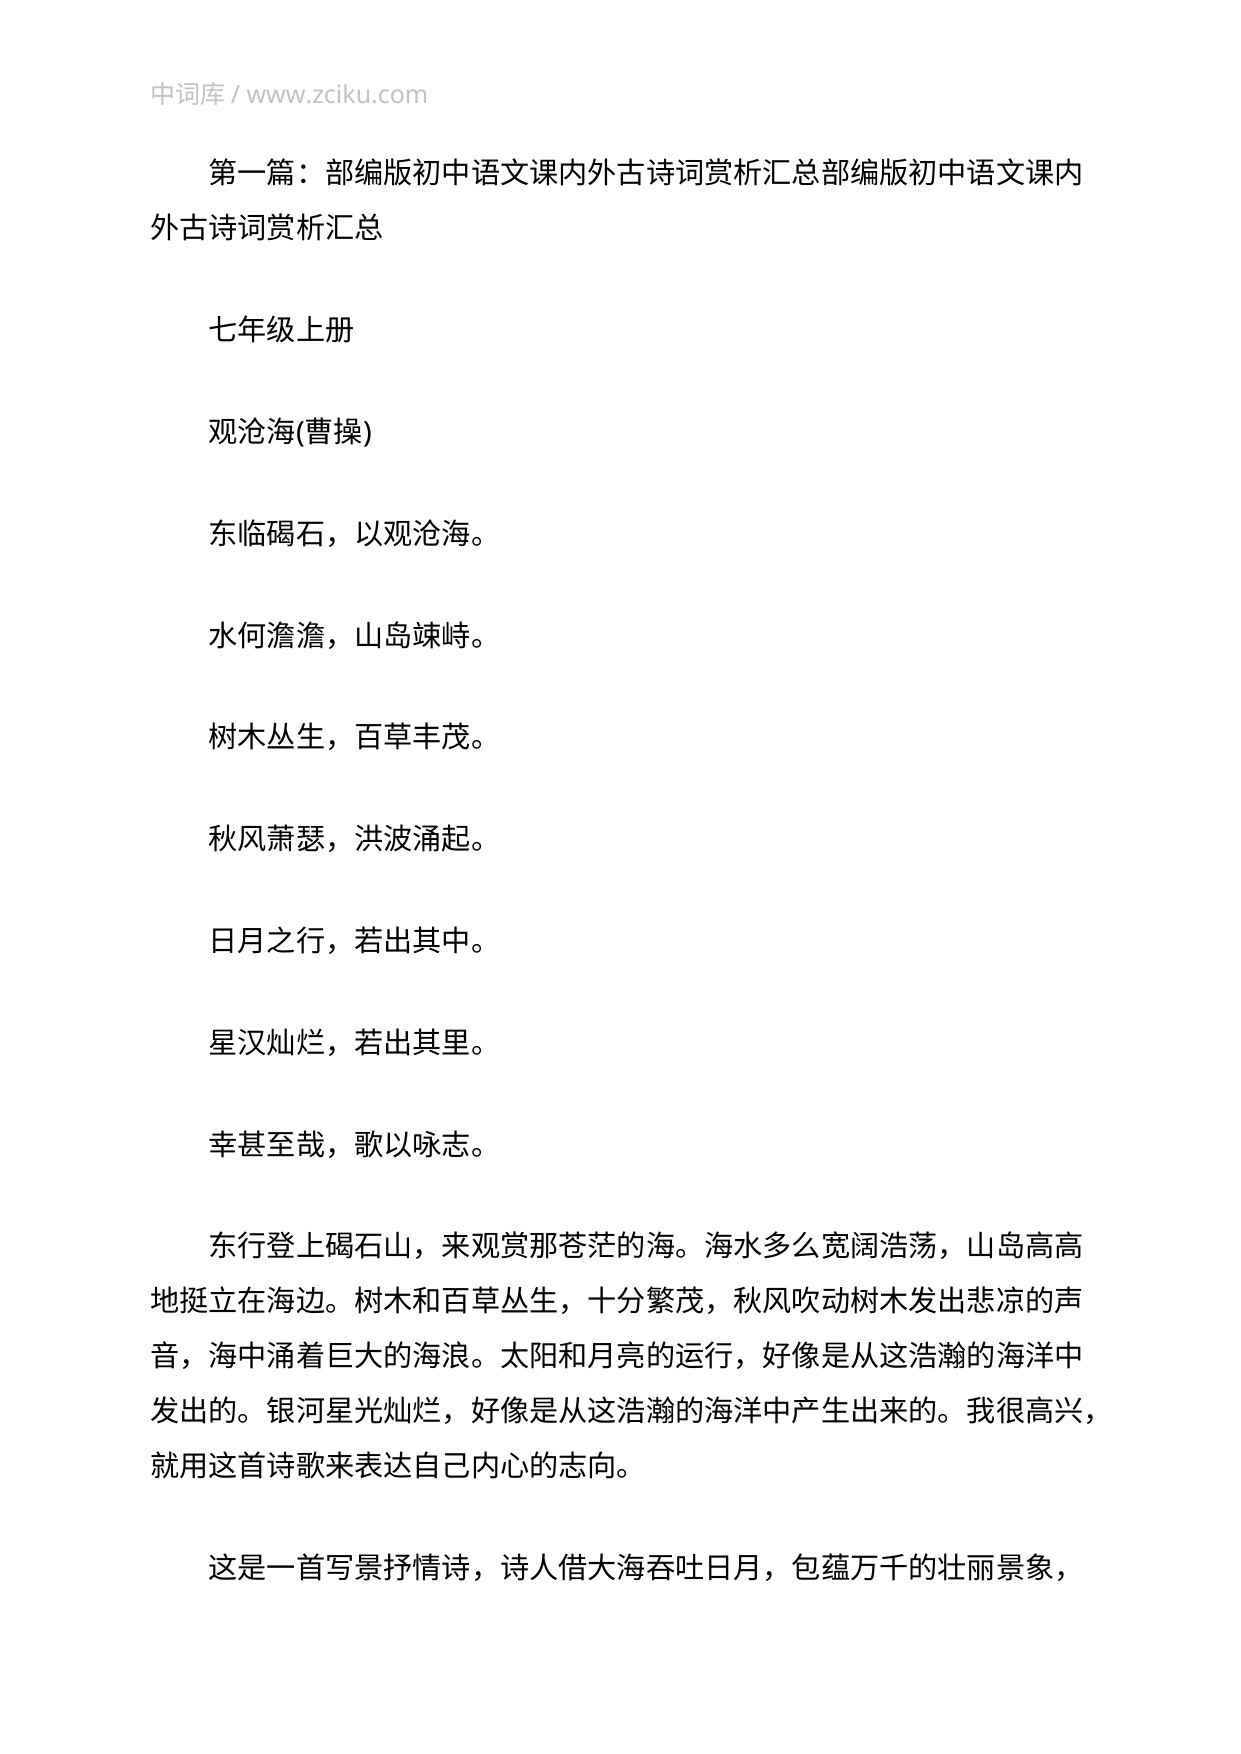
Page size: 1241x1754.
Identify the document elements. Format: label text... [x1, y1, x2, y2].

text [150, 1544, 1090, 1586]
text 星汉灿烂，若出其里。 [150, 1019, 1090, 1062]
text 第一篇：部编版初中语文课内外古诗词赏析汇总部编版初中语文课内外古诗词赏析汇总 [150, 150, 1090, 247]
text 水何澹澹，山岛竦峙。 [150, 612, 1090, 654]
text 幸甚至哉，歌以咏志。 [150, 1121, 1090, 1163]
text 秋风萧瑟，洪波涌起。 [150, 816, 1090, 858]
text 树木丛生，百草丰茂。 [150, 714, 1090, 756]
text 七年级上册 [150, 307, 1090, 349]
text 观沧海(曹操) [150, 408, 1090, 451]
text 东行登上碣石山，来观赏那苍茫的海。海水多么宽阔浩荡，山岛高高地挺立在海边。树木和百草丛生，十分繁茂，秋风吹动树木发出悲凉的声音，海中涌着巨大的海浪。太阳和月亮的运行，好像是从这浩瀚的海洋中发出的。银河星光灿烂，好像是从这浩瀚的海洋中产生出来的。我很高兴，就用这首诗歌来表达自己内心的志向。 [150, 1223, 1090, 1485]
text 日月之行，若出其中。 [150, 917, 1090, 960]
text 东临碣石，以观沧海。 [150, 510, 1090, 553]
